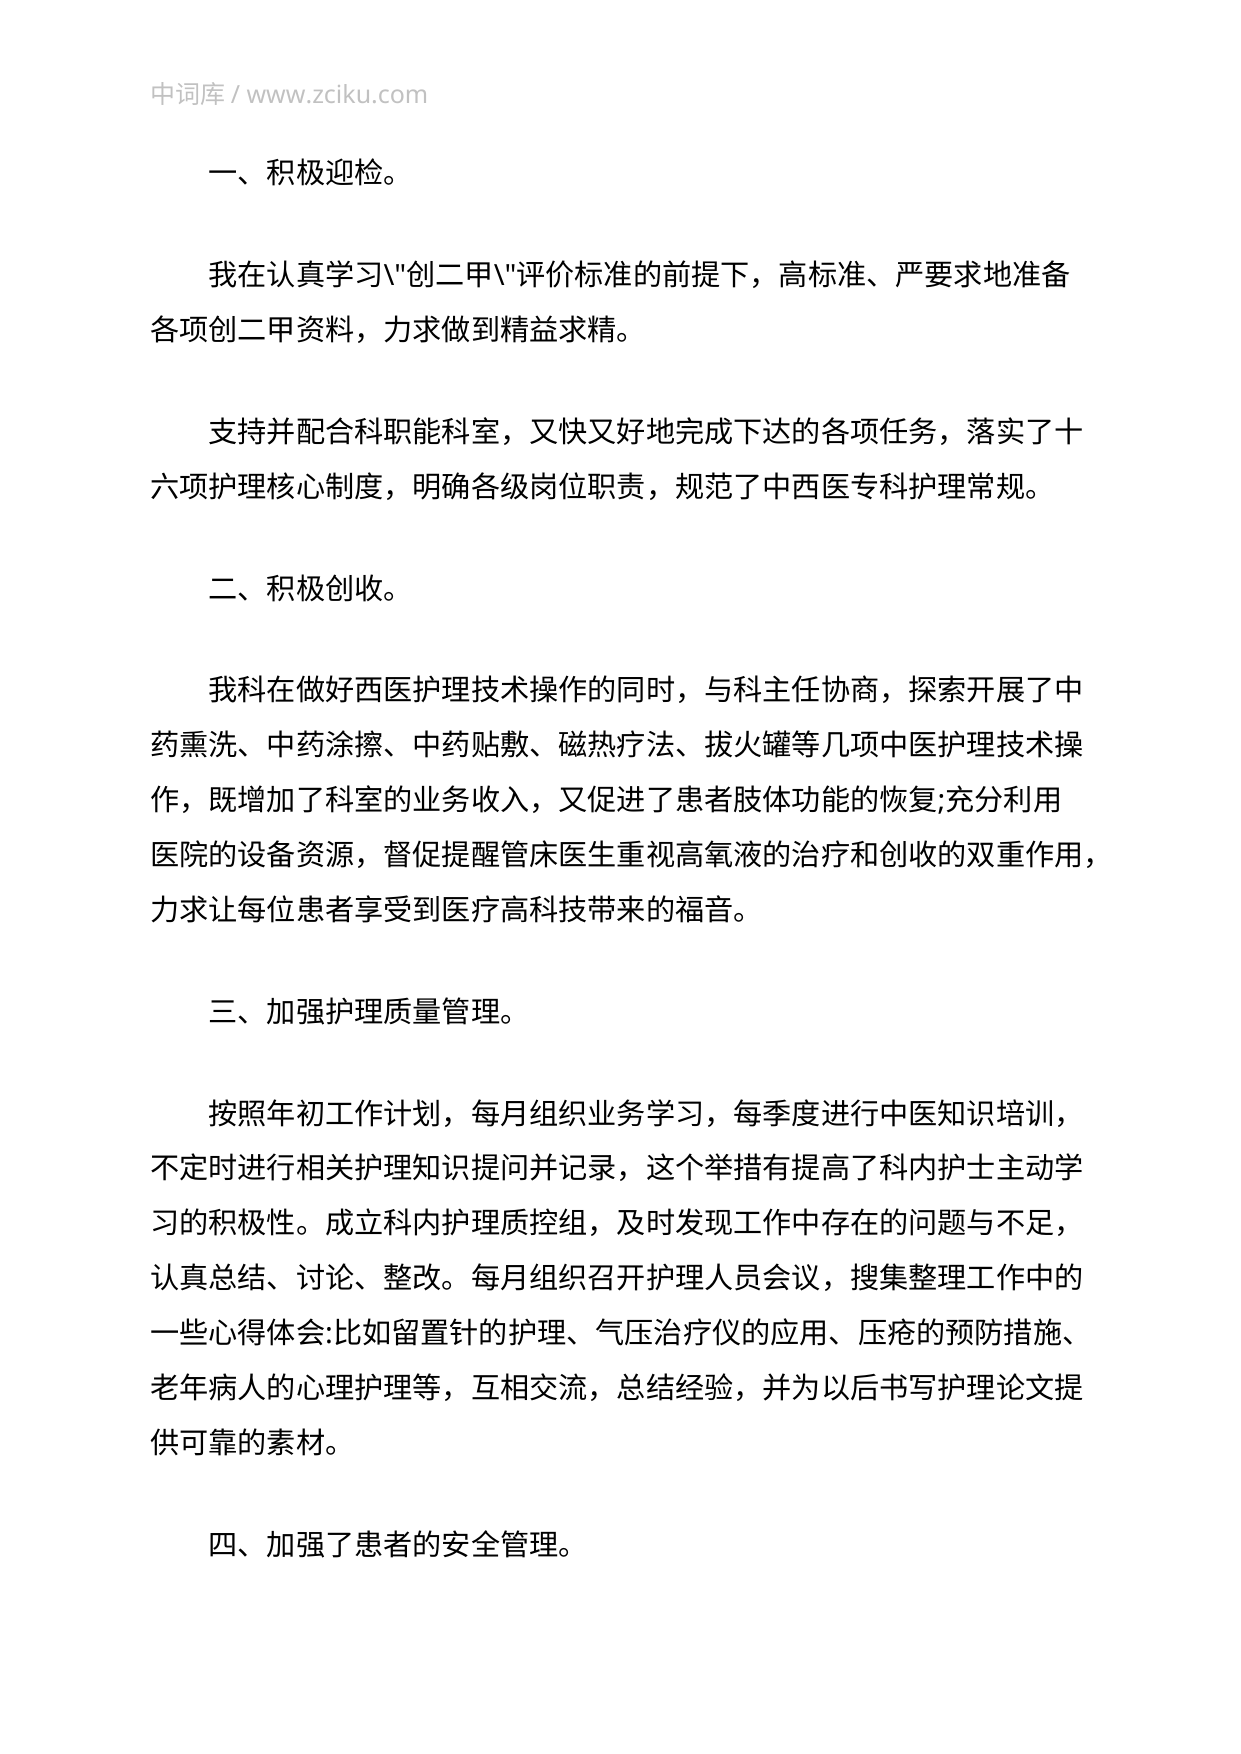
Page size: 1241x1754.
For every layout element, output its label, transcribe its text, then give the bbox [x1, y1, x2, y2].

text 我在认真学习\"创二甲\"评价标准的前提下，高标准、严要求地准备各项创二甲资料，力求做到精益求精。 [150, 252, 1090, 349]
text 按照年初工作计划，每月组织业务学习，每季度进行中医知识培训，不定时进行相关护理知识提问并记录，这个举措有提高了科内护士主动学习的积极性。成立科内护理质控组，及时发现工作中存在的问题与不足，认真总结、讨论、整改。每月组织召开护理人员会议，搜集整理工作中的一些心得体会:比如留置针的护理、气压治疗仪的应用、压疮的预防措施、老年病人的心理护理等，互相交流，总结经验，并为以后书写护理论文提供可靠的素材。 [150, 1090, 1090, 1462]
text 三、加强护理质量管理。 [150, 988, 1090, 1031]
text 支持并配合科职能科室，又快又好地完成下达的各项任务，落实了十六项护理核心制度，明确各级岗位职责，规范了中西医专科护理常规。 [150, 408, 1090, 506]
text 二、积极创收。 [150, 565, 1090, 607]
text 一、积极迎检。 [150, 150, 1090, 192]
text 四、加强了患者的安全管理。 [150, 1521, 1090, 1564]
text 我科在做好西医护理技术操作的同时，与科主任协商，探索开展了中药熏洗、中药涂擦、中药贴敷、磁热疗法、拔火罐等几项中医护理技术操作，既增加了科室的业务收入，又促进了患者肢体功能的恢复;充分利用医院的设备资源，督促提醒管床医生重视高氧液的治疗和创收的双重作用，力求让每位患者享受到医疗高科技带来的福音。 [150, 667, 1090, 929]
